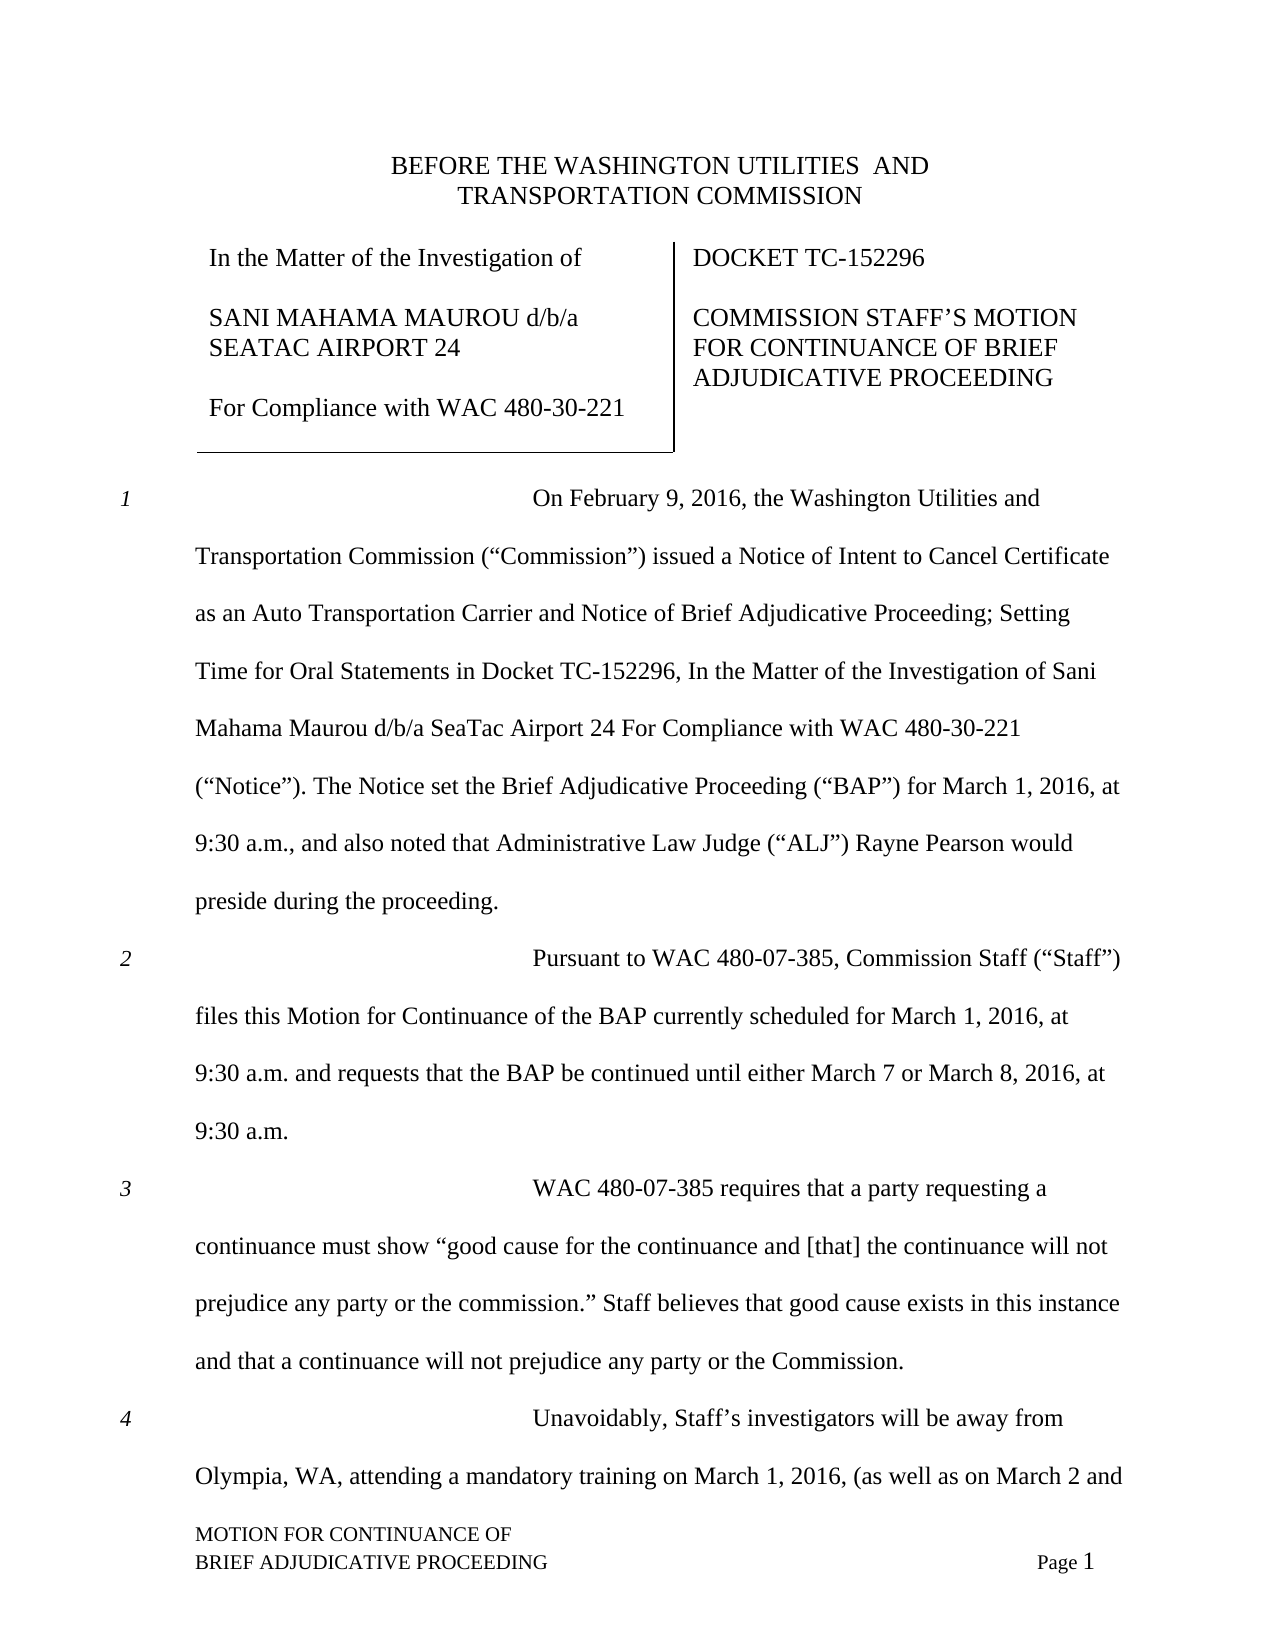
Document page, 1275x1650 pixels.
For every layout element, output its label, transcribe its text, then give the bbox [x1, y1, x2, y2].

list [120, 1403, 1125, 1489]
text BEFORE THE WASHINGTON UTILITIES AND [195, 150, 1125, 180]
table_header DOCKET TC-152296 COMMISSION STAFF’S MOTION FOR CONTINUANCE OF BRIEF ADJUDICATIVE PROCEEDING [675, 242, 1151, 452]
list WAC 480-07-385 requires that a party requesting a continuance must show “good cause for the continuance and [that] the continuance will not prejudice any party or the commission.” Staff believes that good cause exists in this instance and that a continuance will not prejudice any party or the Commission. [120, 1173, 1125, 1374]
table_header In the Matter of the Investigation of SANI MAHAMA MAUROU d/b/a SEATAC AIRPORT 24 For Compliance with WAC 480-30-221 [197, 242, 673, 452]
list On February 9, 2016, the Washington Utilities and Transportation Commission (“Commission”) issued a Notice of Intent to Cancel Certificate as an Auto Transportation Carrier and Notice of Brief Adjudicative Proceeding; Setting Time for Oral Statements in Docket TC-152296, In the Matter of the Investigation of Sani Mahama Maurou d/b/a SeaTac Airport 24 For Compliance with WAC 480-30-221 (“Notice”). The Notice set the Brief Adjudicative Proceeding (“BAP”) for March 1, 2016, at 9:30 a.m., and also noted that Administrative Law Judge (“ALJ”) Rayne Pearson would preside during the proceeding. [120, 483, 1125, 914]
text TRANSPORTATION COMMISSION [195, 180, 1125, 210]
list Pursuant to WAC 480-07-385, Commission Staff (“Staff”) files this Motion for Continuance of the BAP currently scheduled for March 1, 2016, at 9:30 a.m. and requests that the BAP be continued until either March 7 or March 8, 2016, at 9:30 a.m. [120, 943, 1125, 1144]
